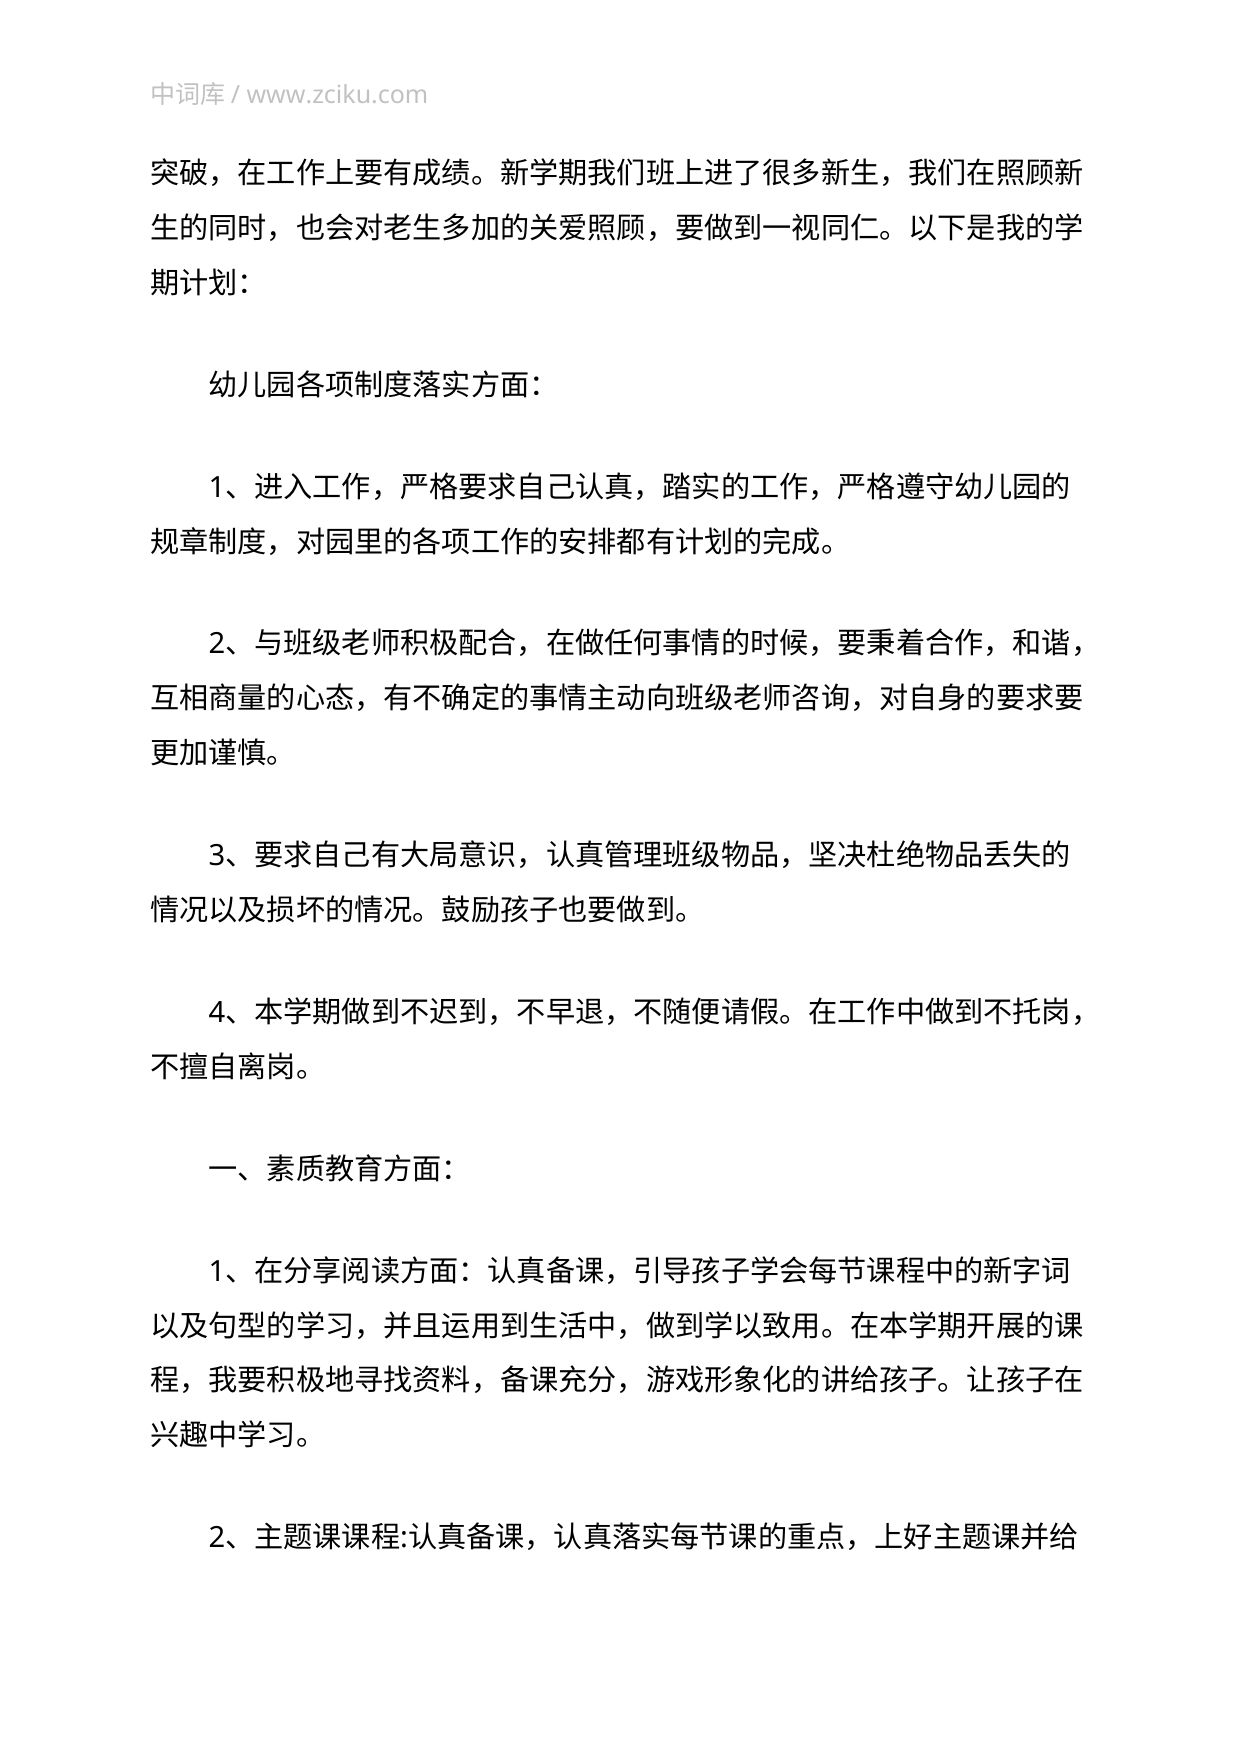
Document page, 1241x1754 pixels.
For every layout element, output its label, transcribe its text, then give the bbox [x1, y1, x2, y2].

text 幼儿园各项制度落实方面： [150, 362, 1090, 404]
text 3、要求自己有大局意识，认真管理班级物品，坚决杜绝物品丢失的情况以及损坏的情况。鼓励孩子也要做到。 [150, 832, 1090, 929]
text 4、本学期做到不迟到，不早退，不随便请假。在工作中做到不托岗，不擅自离岗。 [150, 988, 1090, 1086]
text 一、素质教育方面： [150, 1145, 1090, 1188]
text 1、进入工作，严格要求自己认真，踏实的工作，严格遵守幼儿园的规章制度，对园里的各项工作的安排都有计划的完成。 [150, 463, 1090, 561]
text 1、在分享阅读方面：认真备课，引导孩子学会每节课程中的新字词以及句型的学习，并且运用到生活中，做到学以致用。在本学期开展的课程，我要积极地寻找资料，备课充分，游戏形象化的讲给孩子。让孩子在兴趣中学习。 [150, 1247, 1090, 1454]
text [150, 1514, 1090, 1556]
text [150, 150, 1090, 302]
text 2、与班级老师积极配合，在做任何事情的时候，要秉着合作，和谐，互相商量的心态，有不确定的事情主动向班级老师咨询，对自身的要求要更加谨慎。 [150, 620, 1090, 772]
